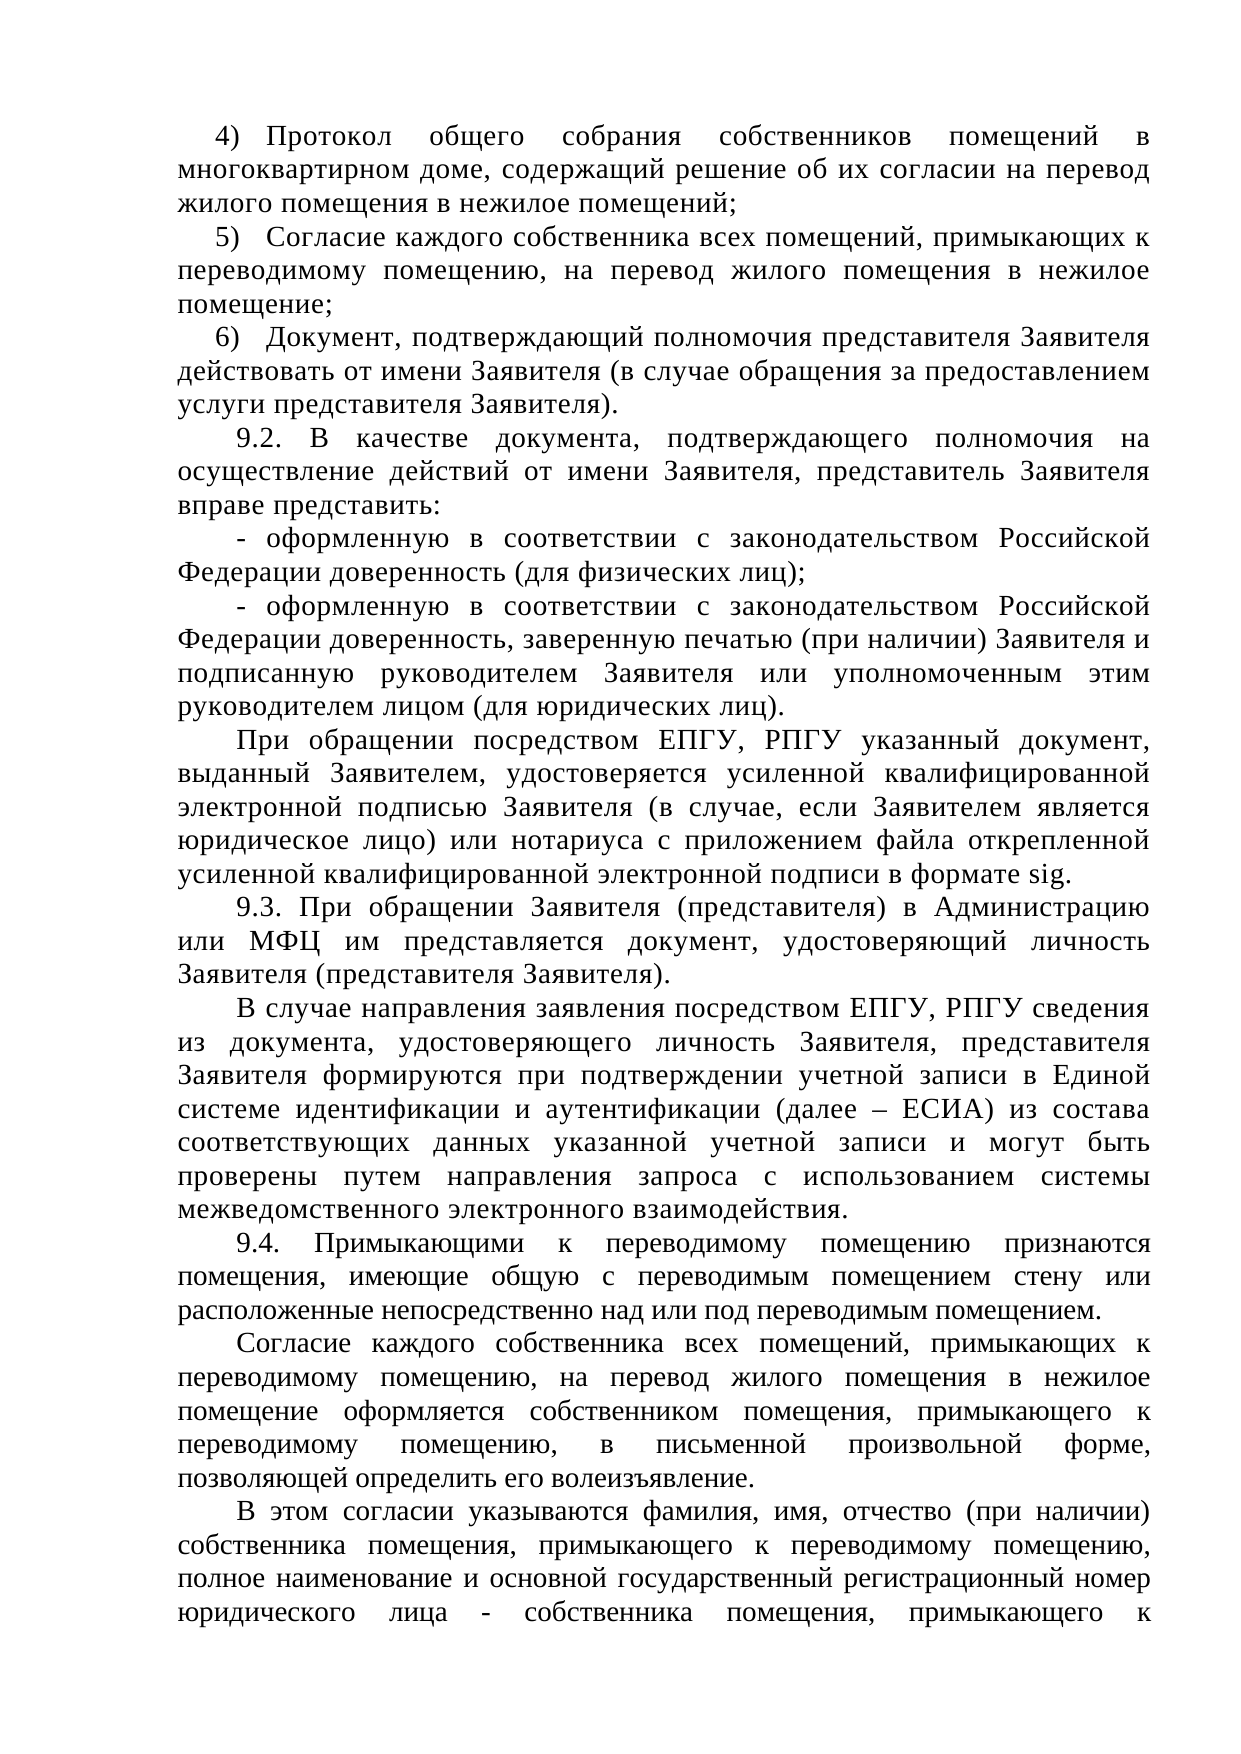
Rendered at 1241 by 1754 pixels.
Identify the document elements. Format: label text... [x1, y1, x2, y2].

text 9.2. В качестве документа, подтверждающего полномочия на осуществление действий от имени Заявителя, представитель Заявителя вправе представить: [177, 420, 1152, 521]
text Согласие каждого собственника всех помещений, примыкающих к переводимому помещению, на перевод жилого помещения в нежилое помещение оформляется собственником помещения, примыкающего к переводимому помещению, в письменной произвольной форме, позволяющей определить его волеизъявление. [177, 1326, 1152, 1493]
text - оформленную в соответствии с законодательством Российской Федерации доверенность, заверенную печатью (при наличии) Заявителя и подписанную руководителем Заявителя или уполномоченным этим руководителем лицом (для юридических лиц). [177, 588, 1152, 722]
list Протокол общего собрания собственников помещений в многоквартирном доме, содержащий решение об их согласии на перевод жилого помещения в нежилое помещений; [177, 118, 1152, 219]
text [177, 1493, 1152, 1627]
text 9.3. При обращении Заявителя (представителя) в Администрацию или МФЦ им представляется документ, удостоверяющий личность Заявителя (представителя Заявителя). [177, 889, 1152, 990]
text При обращении посредством ЕПГУ, РПГУ указанный документ, выданный Заявителем, удостоверяется усиленной квалифицированной электронной подписью Заявителя (в случае, если Заявителем является юридическое лицо) или нотариуса с приложением файла открепленной усиленной квалифицированной электронной подписи в формате sig. [177, 722, 1152, 889]
list Согласие каждого собственника всех помещений, примыкающих к переводимому помещению, на перевод жилого помещения в нежилое помещение; [177, 219, 1152, 319]
text 9.4. Примыкающими к переводимому помещению признаются помещения, имеющие общую с переводимым помещением стену или расположенные непосредственно над или под переводимым помещением. [177, 1225, 1152, 1326]
list Документ, подтверждающий полномочия представителя Заявителя действовать от имени Заявителя (в случае обращения за предоставлением услуги представителя Заявителя). [177, 319, 1152, 420]
text - оформленную в соответствии с законодательством Российской Федерации доверенность (для физических лиц); [177, 521, 1152, 588]
text В случае направления заявления посредством ЕПГУ, РПГУ сведения из документа, удостоверяющего личность Заявителя, представителя Заявителя формируются при подтверждении учетной записи в Единой системе идентификации и аутентификации (далее – ЕСИА) из состава соответствующих данных указанной учетной записи и могут быть проверены путем направления запроса с использованием системы межведомственного электронного взаимодействия. [177, 990, 1152, 1225]
